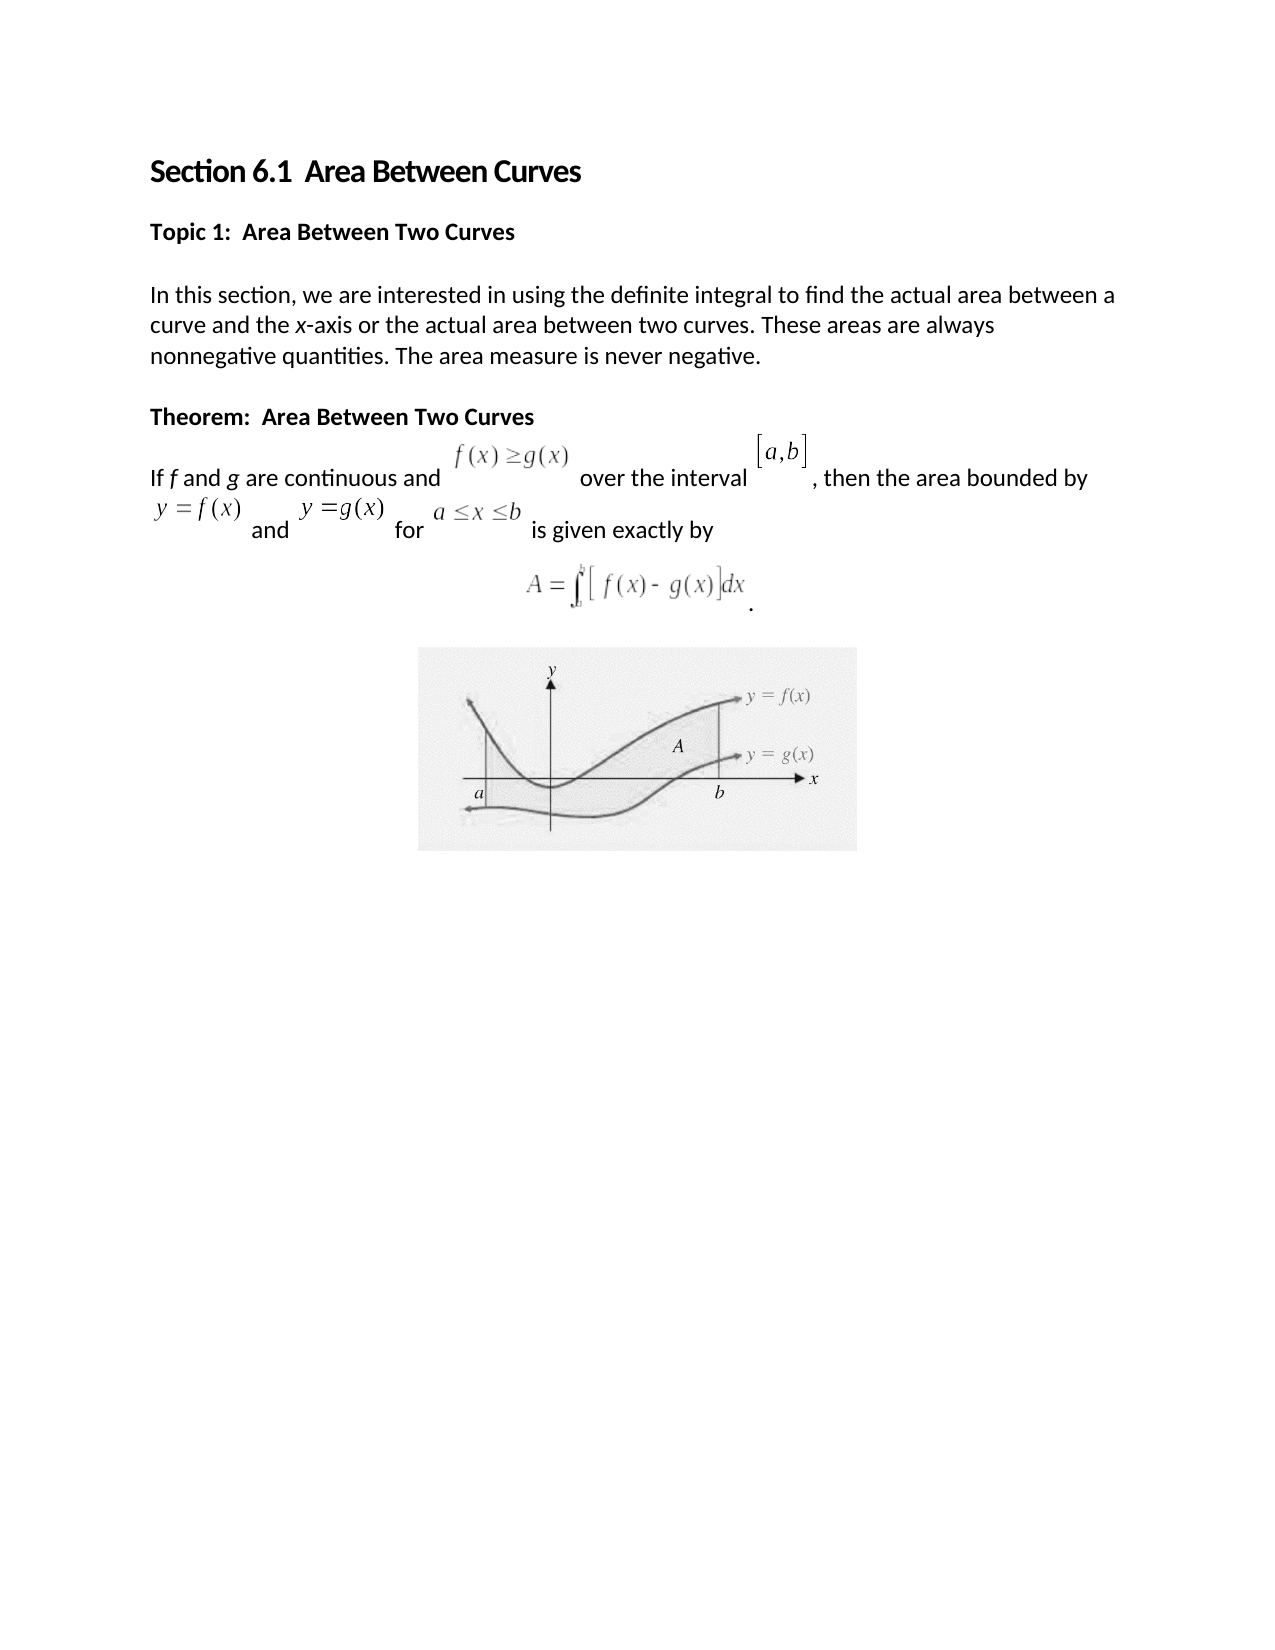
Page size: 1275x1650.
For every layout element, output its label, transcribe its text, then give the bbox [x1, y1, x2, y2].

text . [150, 557, 1125, 617]
subtitle Topic 1: Area Between Two Curves [150, 216, 1125, 246]
picture [418, 647, 857, 851]
text If f and g are continuous and over the interval , then the area bounded by and for is given exactly by [150, 432, 1125, 544]
title Section 6.1 Area Between Curves [150, 150, 1125, 191]
text Theorem: Area Between Two Curves [150, 401, 1125, 432]
text In this section, we are interested in using the definite integral to find the actual area between a curve and the x-axis or the actual area between two curves. These areas are always nonnegative quantities. The area measure is never negative. [150, 279, 1125, 371]
